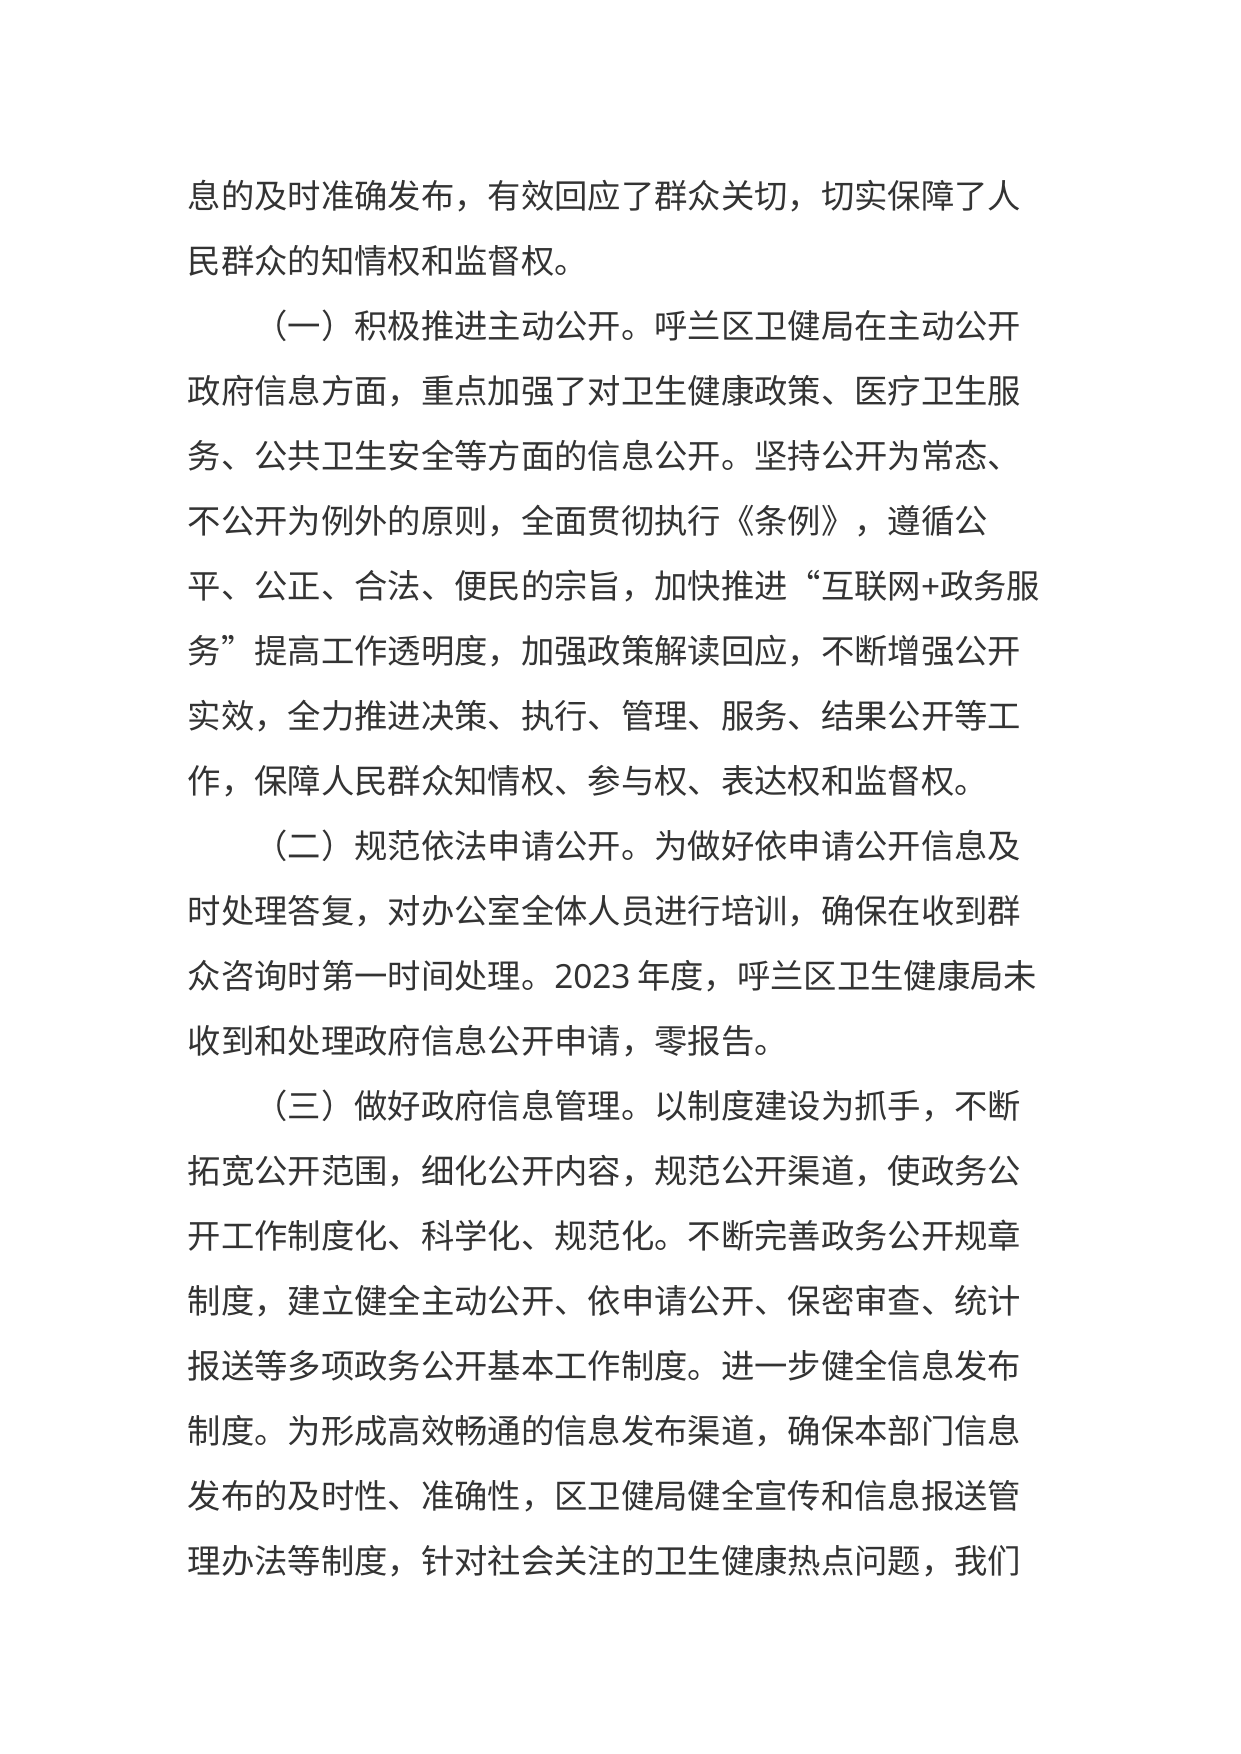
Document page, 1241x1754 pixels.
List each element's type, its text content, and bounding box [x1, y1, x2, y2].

text （二）规范依法申请公开。为做好依申请公开信息及时处理答复，对办公室全体人员进行培训，确保在收到群众咨询时第一时间处理。2023年度，呼兰区卫生健康局未收到和处理政府信息公开申请，零报告。 [187, 812, 1053, 1072]
list （一）积极推进主动公开。呼兰区卫健局在主动公开政府信息方面，重点加强了对卫生健康政策、医疗卫生服务、公共卫生安全等方面的信息公开。坚持公开为常态、不公开为例外的原则，全面贯彻执行《条例》，遵循公平、公正、合法、便民的宗旨，加快推进“互联网+政务服务”提高工作透明度，加强政策解读回应，不断增强公开实效，全力推进决策、执行、管理、服务、结果公开等工作，保障人民群众知情权、参与权、表达权和监督权。 [187, 292, 1053, 812]
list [187, 162, 1053, 292]
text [187, 1072, 1053, 1592]
